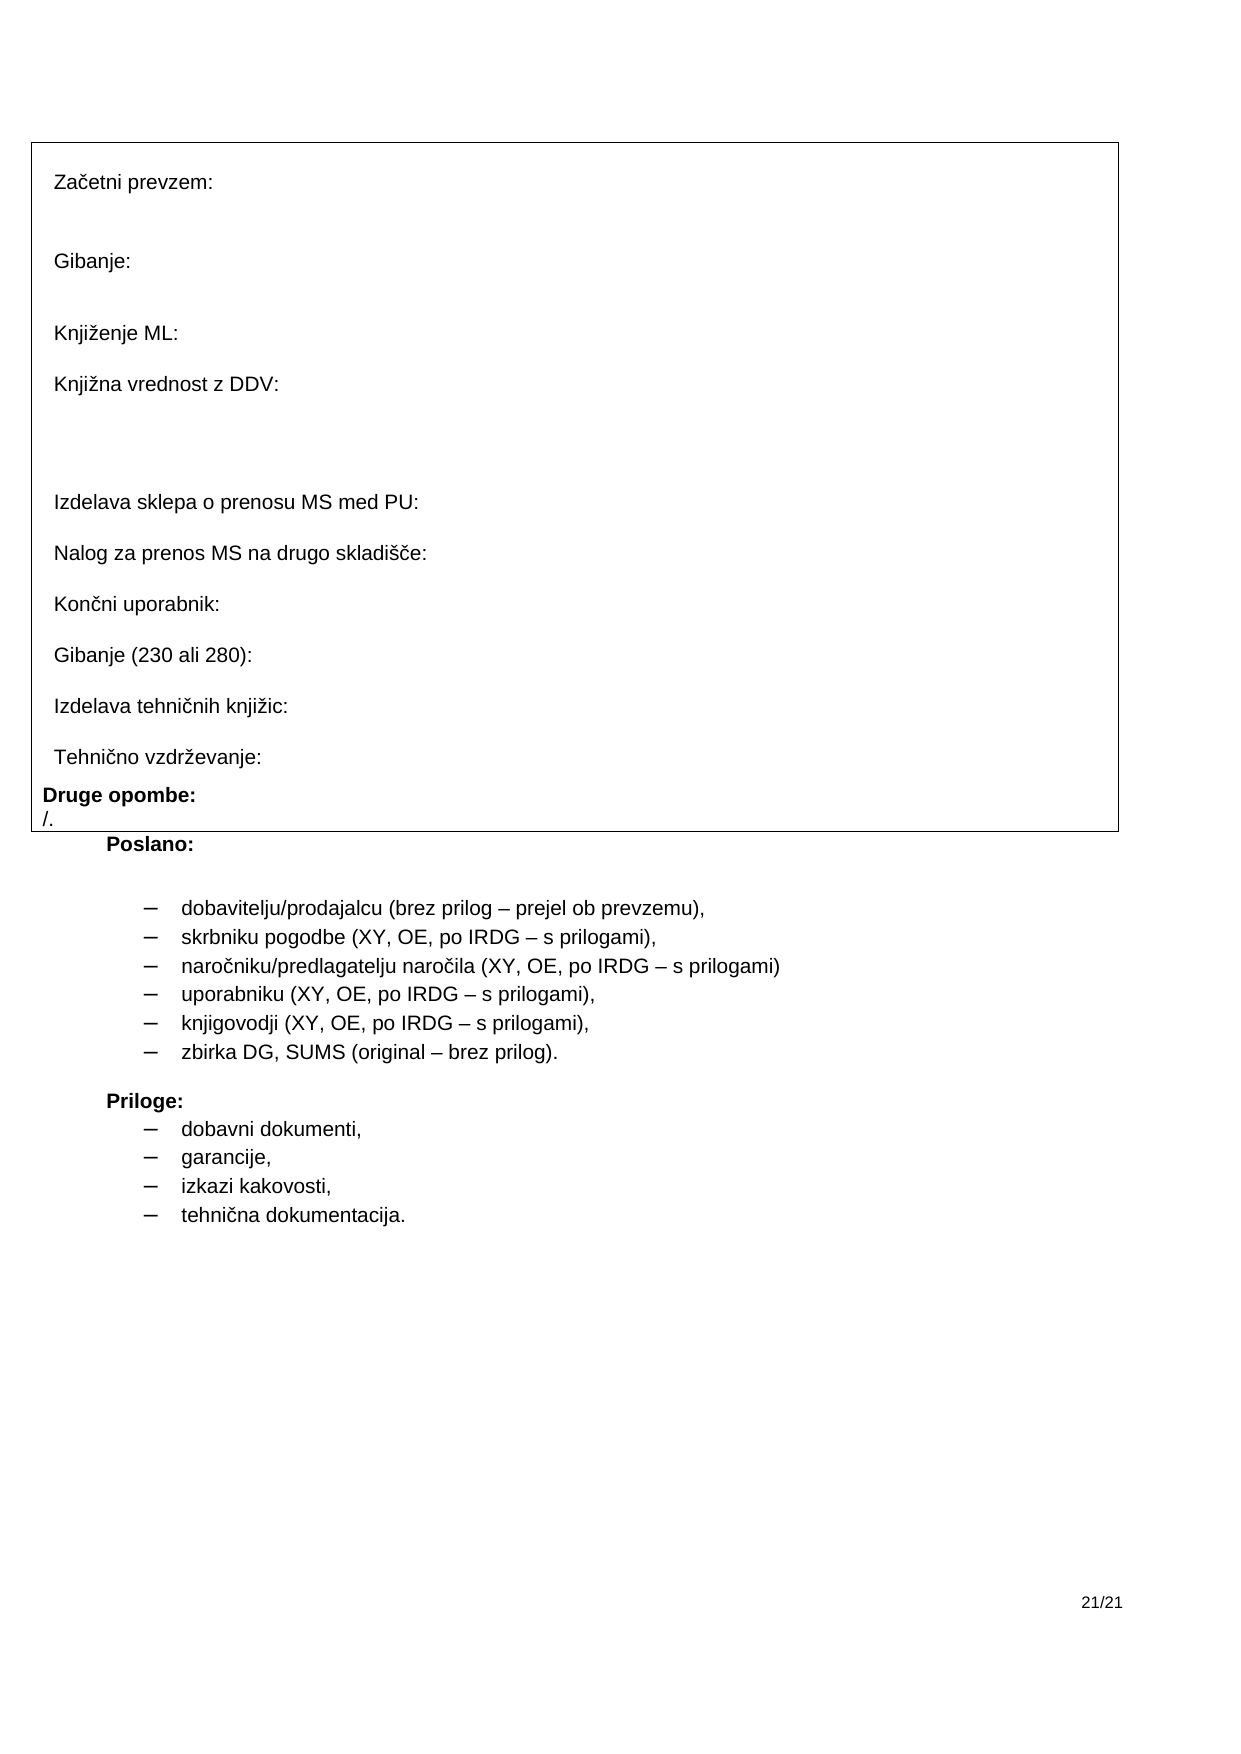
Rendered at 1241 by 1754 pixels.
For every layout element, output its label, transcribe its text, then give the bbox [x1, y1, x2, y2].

list izkazi kakovosti, [144, 1170, 1134, 1199]
list naročniku/predlagatelju naročila (XY, OE, po IRDG – s prilogami) [144, 950, 1134, 978]
text Priloge: [106, 1089, 1134, 1113]
list zbirka DG, SUMS (original – brez prilog). [144, 1036, 1134, 1065]
list uporabniku (XY, OE, po IRDG – s prilogami), [144, 978, 1134, 1007]
list skrbniku pogodbe (XY, OE, po IRDG – s prilogami), [144, 921, 1134, 950]
list knjigovodji (XY, OE, po IRDG – s prilogami), [144, 1007, 1134, 1036]
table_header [32, 143, 1118, 831]
list garancije, [144, 1141, 1134, 1170]
list dobavitelju/prodajalcu (brez prilog – prejel ob prevzemu), [144, 892, 1134, 921]
list tehnična dokumentacija. [144, 1199, 1134, 1228]
text Poslano: [106, 832, 1134, 856]
list dobavni dokumenti, [144, 1113, 1134, 1141]
